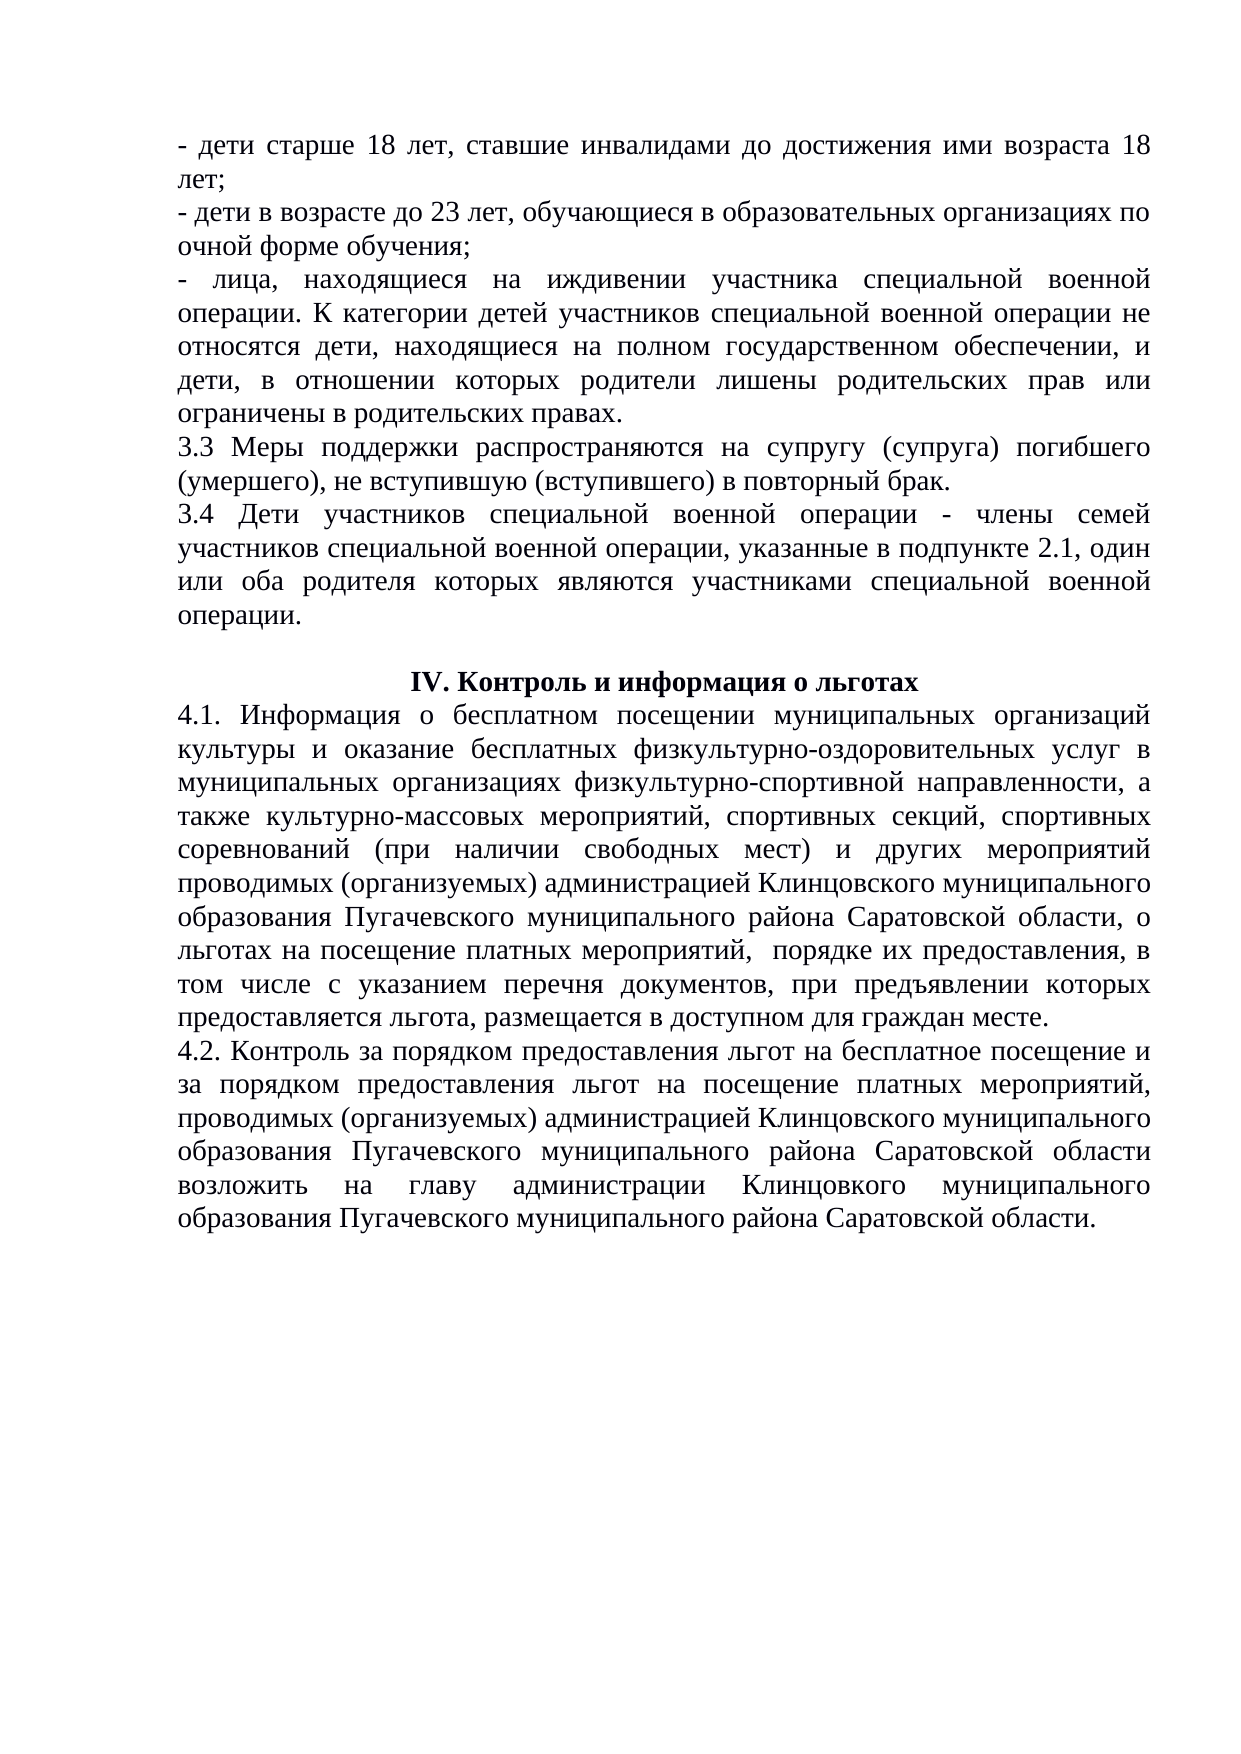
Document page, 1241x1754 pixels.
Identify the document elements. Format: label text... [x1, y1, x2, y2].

text - дети в возрасте до 23 лет, обучающиеся в образовательных организациях по очной форме обучения; [177, 194, 1152, 261]
text 3.4 Дети участников специальной военной операции - члены семей участников специальной военной операции, указанные в подпункте 2.1, один или оба родителя которых являются участниками специальной военной операции. [177, 496, 1152, 630]
text - лица, находящиеся на иждивении участника специальной военной операции. К категории детей участников специальной военной операции не относятся дети, находящиеся на полном государственном обеспечении, и дети, в отношении которых родители лишены родительских прав или ограничены в родительских правах. [177, 261, 1152, 429]
text 4.1. Информация о бесплатном посещении муниципальных организаций культуры и оказание бесплатных физкультурно-оздоровительных услуг в муниципальных организациях физкультурно-спортивной направленности, а также культурно-массовых мероприятий, спортивных секций, спортивных соревнований (при наличии свободных мест) и других мероприятий проводимых (организуемых) администрацией Клинцовского муниципального образования Пугачевского муниципального района Саратовской области, о льготах на посещение платных мероприятий, порядке их предоставления, в том числе с указанием перечня документов, при предъявлении которых предоставляется льгота, размещается в доступном для граждан месте. [177, 697, 1152, 1033]
text 3.3 Меры поддержки распространяются на супругу (супруга) погибшего (умершего), не вступившую (вступившего) в повторный брак. [177, 429, 1152, 496]
text 4.2. Контроль за порядком предоставления льгот на бесплатное посещение и за порядком предоставления льгот на посещение платных мероприятий, проводимых (организуемых) администрацией Клинцовского муниципального образования Пугачевского муниципального района Саратовской области возложить на главу администрации Клинцовкого муниципального образования Пугачевского муниципального района Саратовской области. [177, 1033, 1152, 1234]
text IV. Контроль и информация о льготах [177, 664, 1152, 697]
text - дети старше 18 лет, ставшие инвалидами до достижения ими возраста 18 лет; [177, 127, 1152, 194]
